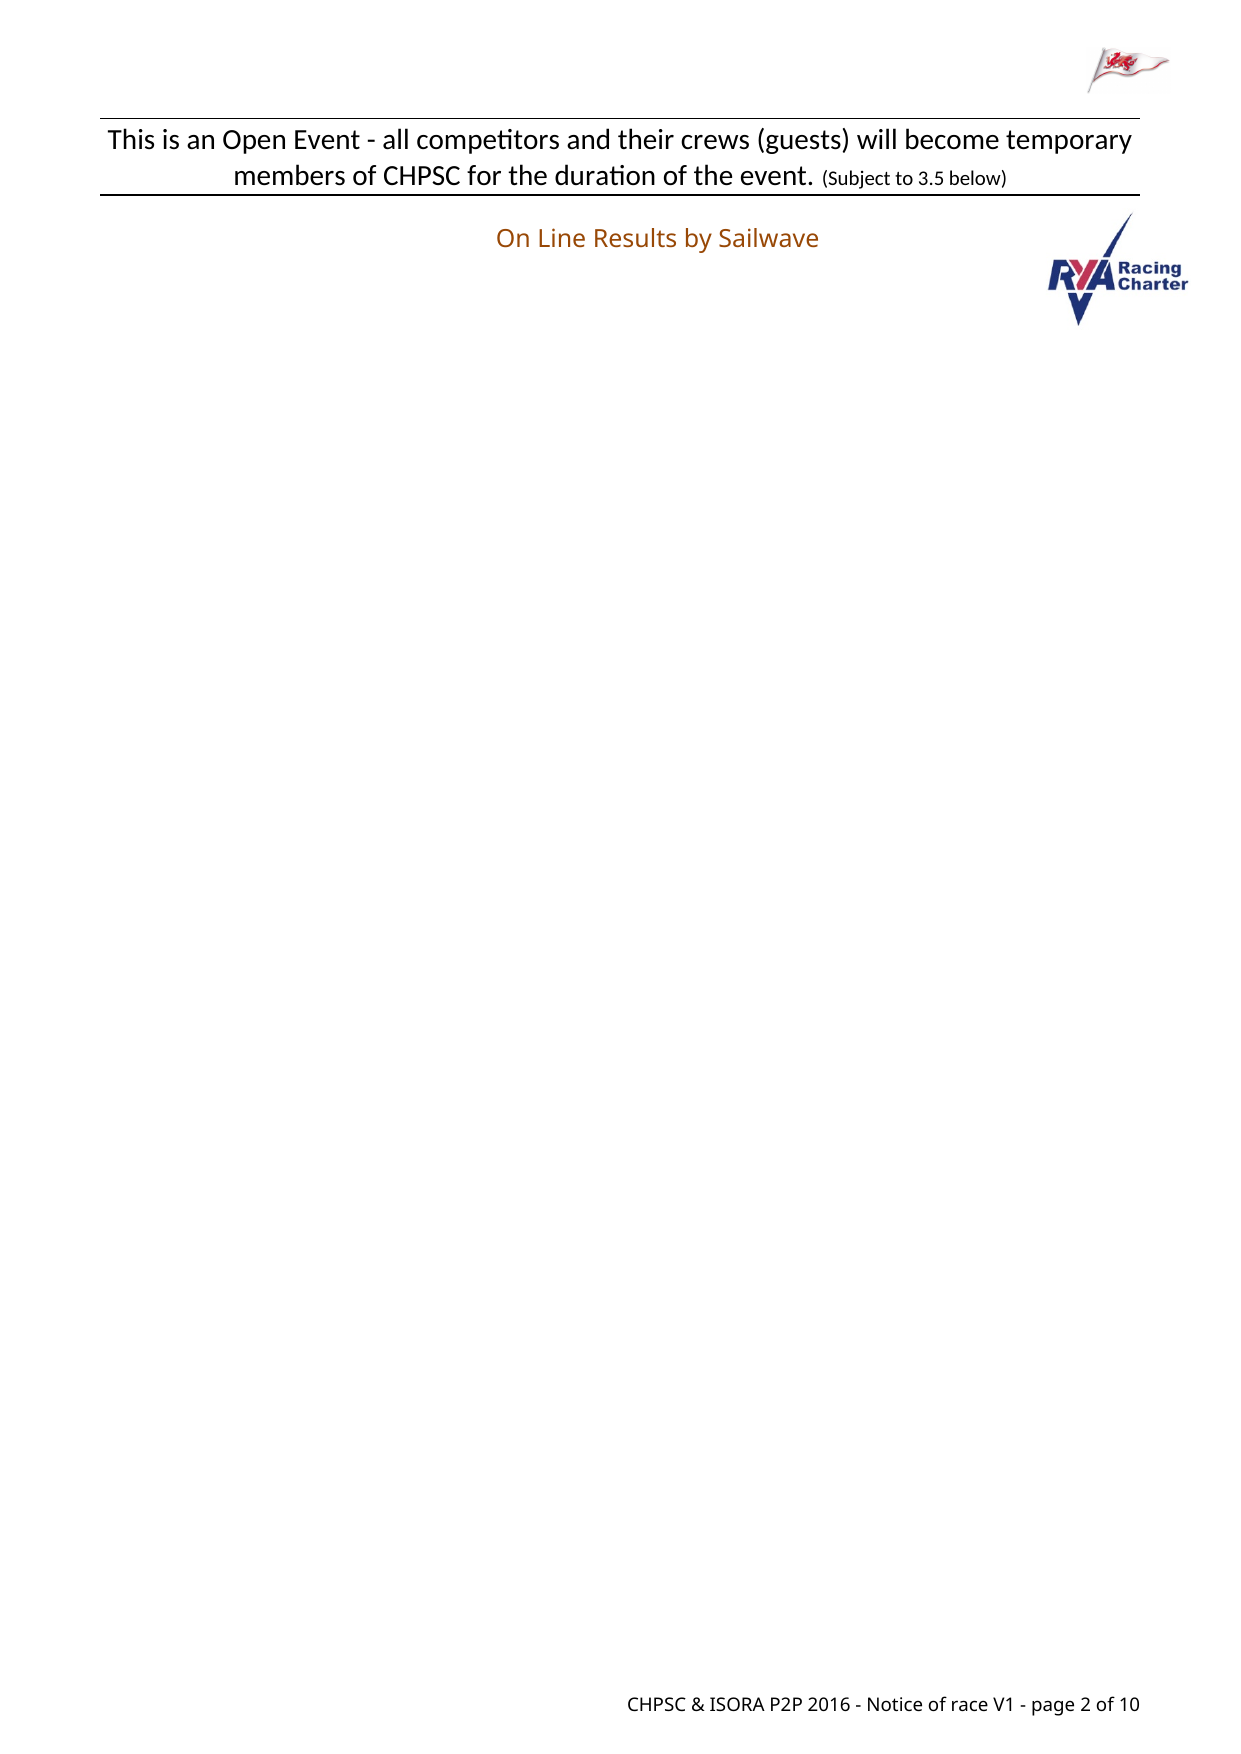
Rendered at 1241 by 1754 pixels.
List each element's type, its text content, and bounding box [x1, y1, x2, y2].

picture [1086, 47, 1171, 94]
text This is an Open Event - all competitors and their crews (guests) will become temporary members of CHPSC for the duration of the event. (Subject to 3.5 below) [100, 119, 1140, 194]
picture [1045, 208, 1191, 330]
text On Line Results by Sailwave [175, 221, 1140, 255]
